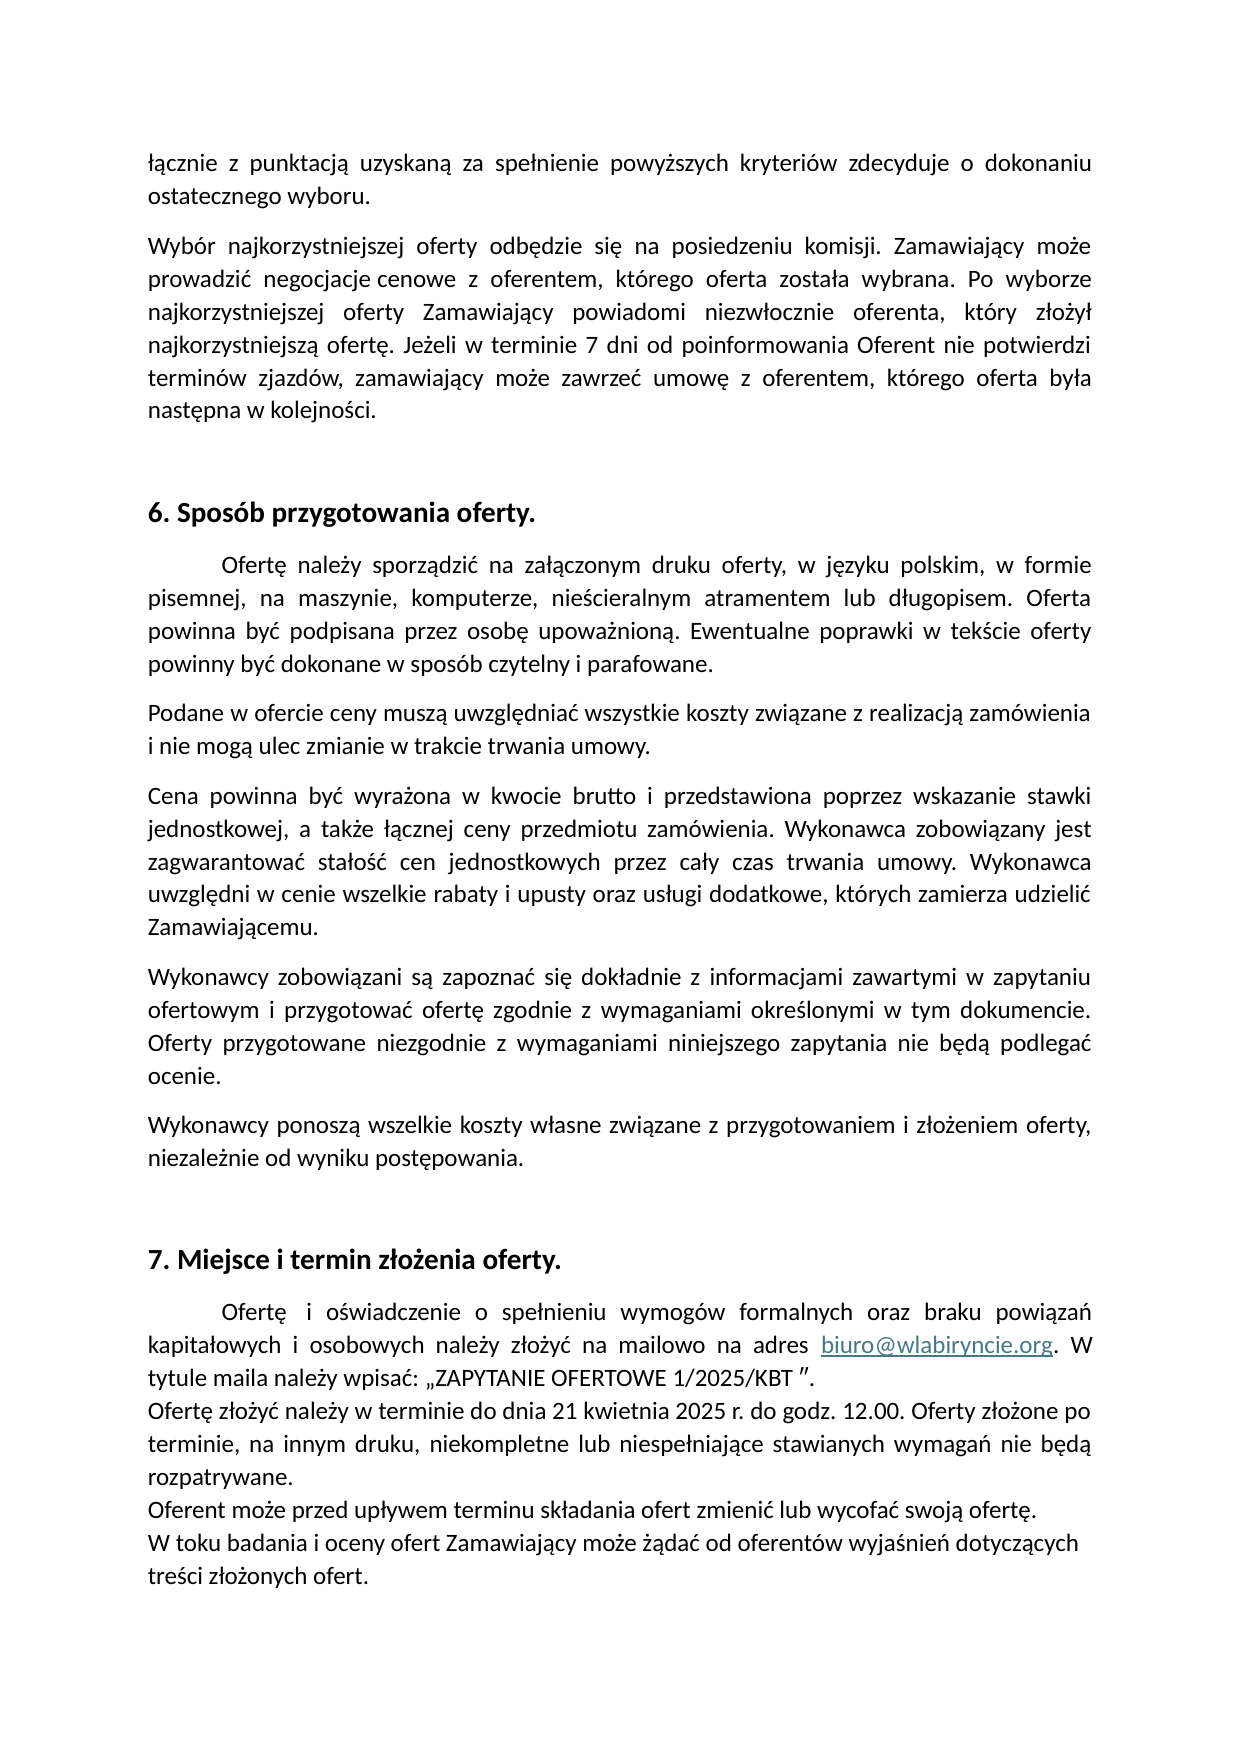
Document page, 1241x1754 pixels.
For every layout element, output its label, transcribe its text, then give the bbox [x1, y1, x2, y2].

text Ofertę i oświadczenie o spełnieniu wymogów formalnych oraz braku powiązań kapitałowych i osobowych należy złożyć na mailowo na adres biuro@wlabiryncie.org. W tytule maila należy wpisać: „ZAPYTANIE OFERTOWE 1/2025/KBT ″. [148, 1297, 1093, 1393]
text Cena powinna być wyrażona w kwocie brutto i przedstawiona poprzez wskazanie stawki jednostkowej, a także łącznej ceny przedmiotu zamówienia. Wykonawca zobowiązany jest zagwarantować stałość cen jednostkowych przez cały czas trwania umowy. Wykonawca uwzględni w cenie wszelkie rabaty i upusty oraz usługi dodatkowe, których zamierza udzielić Zamawiającemu. [148, 780, 1093, 942]
text Ofertę należy sporządzić na załączonym druku oferty, w języku polskim, w formie pisemnej, na maszynie, komputerze, nieścieralnym atramentem lub długopisem. Oferta powinna być podpisana przez osobę upoważnioną. Ewentualne poprawki w tekście oferty powinny być dokonane w sposób czytelny i parafowane. [148, 549, 1093, 678]
text W toku badania i oceny ofert Zamawiający może żądać od oferentów wyjaśnień dotyczących treści złożonych ofert. [148, 1527, 1093, 1590]
text Wykonawcy zobowiązani są zapoznać się dokładnie z informacjami zawartymi w zapytaniu ofertowym i przygotować ofertę zgodnie z wymaganiami określonymi w tym dokumencie. Oferty przygotowane niezgodnie z wymaganiami niniejszego zapytania nie będą podlegać ocenie. [148, 961, 1093, 1090]
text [148, 148, 1093, 211]
text Wykonawcy ponoszą wszelkie koszty własne związane z przygotowaniem i złożeniem oferty, niezależnie od wyniku postępowania. [148, 1109, 1093, 1173]
text Ofertę złożyć należy w terminie do dnia 21 kwietnia 2025 r. do godz. 12.00. Oferty złożone po terminie, na innym druku, niekompletne lub niespełniające stawianych wymagań nie będą rozpatrywane. [148, 1395, 1093, 1492]
text Wybór najkorzystniejszej oferty odbędzie się na posiedzeniu komisji. Zamawiający może prowadzić negocjacje cenowe z oferentem, którego oferta została wybrana. Po wyborze najkorzystniejszej oferty Zamawiający powiadomi niezwłocznie oferenta, który złożył najkorzystniejszą ofertę. Jeżeli w terminie 7 dni od poinformowania Oferent nie potwierdzi terminów zjazdów, zamawiający może zawrzeć umowę z oferentem, którego oferta była następna w kolejności. [148, 230, 1093, 425]
text 6. Sposób przygotowania oferty. [148, 494, 1093, 529]
text Oferent może przed upływem terminu składania ofert zmienić lub wycofać swoją ofertę. [148, 1494, 1093, 1524]
text Podane w ofercie ceny muszą uwzględniać wszystkie koszty związane z realizacją zamówienia i nie mogą ulec zmianie w trakcie trwania umowy. [148, 697, 1093, 761]
text 7. Miejsce i termin złożenia oferty. [148, 1241, 1093, 1277]
